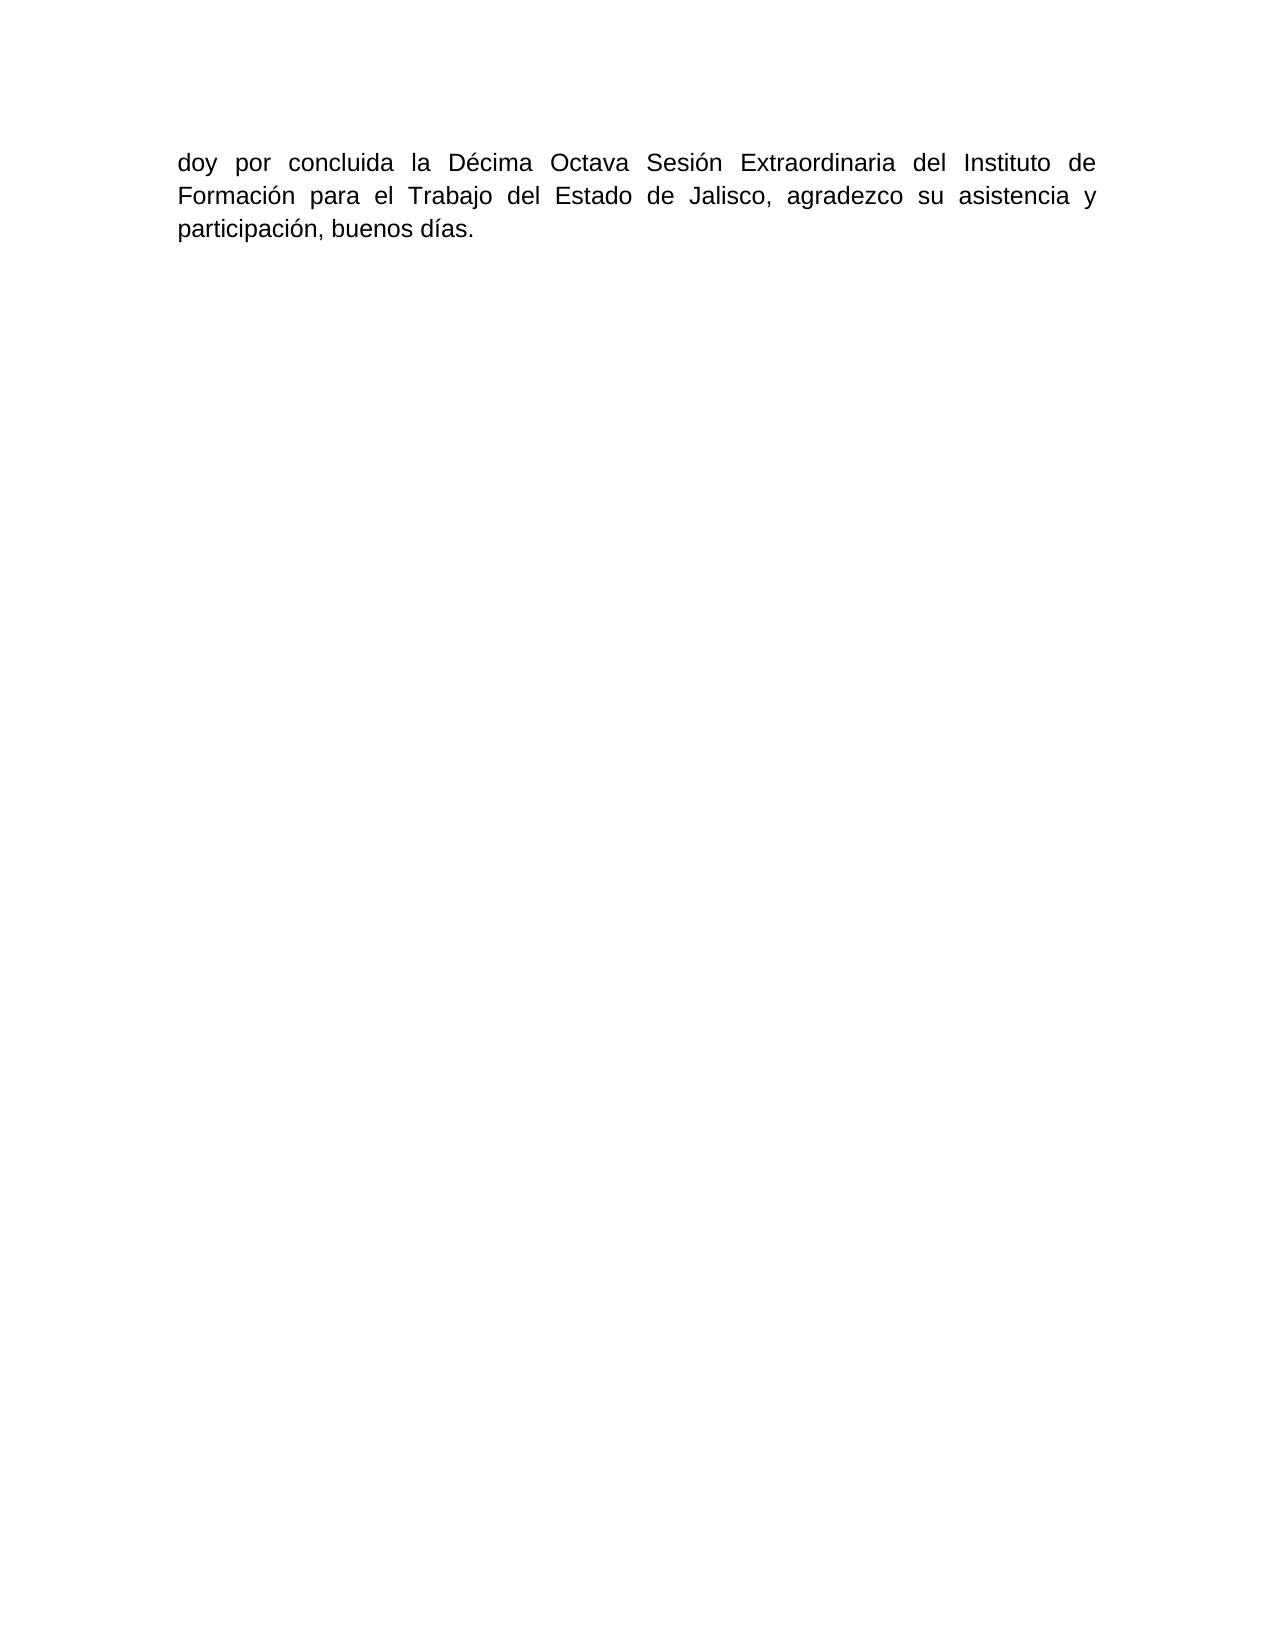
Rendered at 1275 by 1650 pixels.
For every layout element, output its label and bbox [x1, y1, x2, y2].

text [177, 148, 1098, 242]
